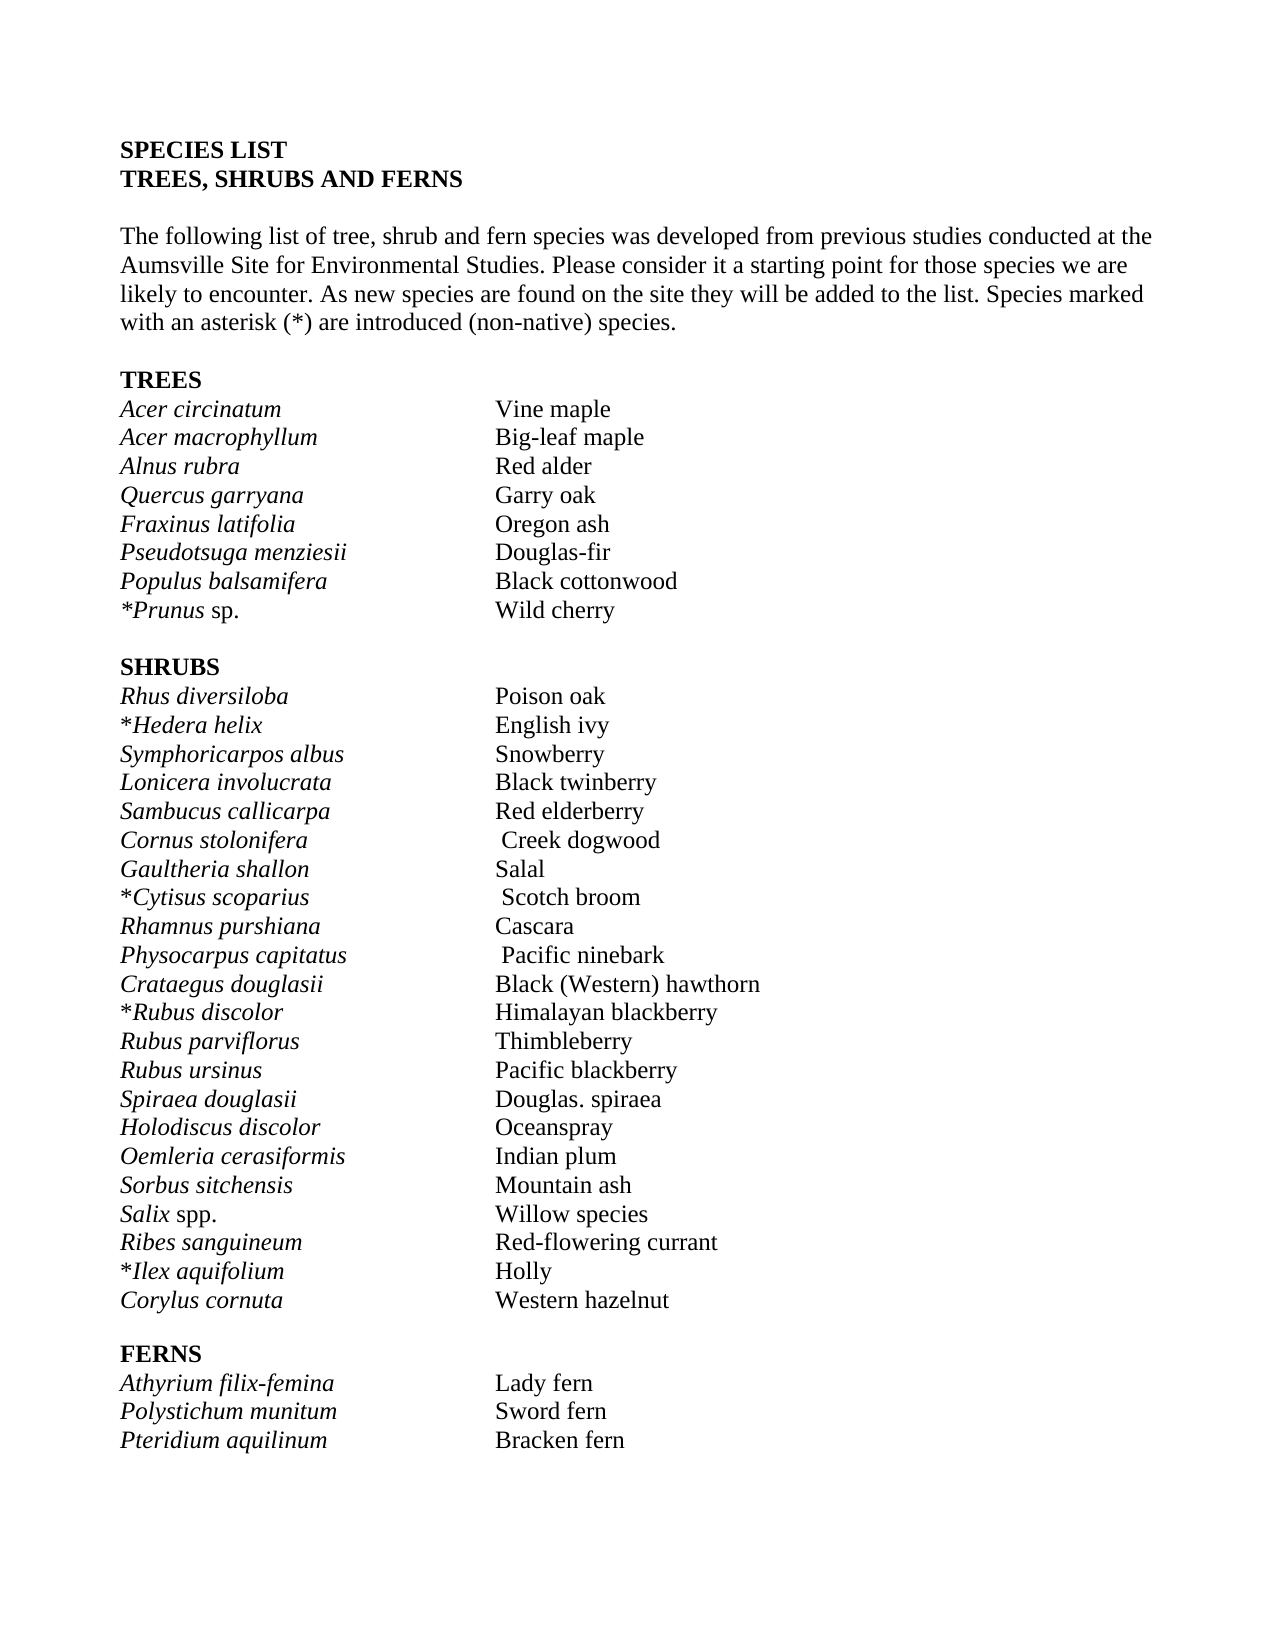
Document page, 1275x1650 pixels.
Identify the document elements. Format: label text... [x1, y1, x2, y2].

text Holodiscus discolor Oceanspray [120, 1112, 1155, 1141]
text *Hedera helix English ivy [120, 710, 1155, 739]
text Sambucus callicarpa Red elderberry [120, 796, 1155, 825]
text Gaultheria shallon Salal [120, 854, 1155, 882]
text Acer circinatum Vine maple [120, 394, 1155, 422]
text Symphoricarpos albus Snowberry [120, 739, 1155, 767]
text *Ilex aquifolium Holly [120, 1256, 1155, 1285]
text Cornus stolonifera Creek dogwood [120, 825, 1155, 854]
text Alnus rubra Red alder [120, 451, 1155, 480]
text Athyrium filix-femina Lady fern [120, 1368, 1155, 1396]
text Rhus diversiloba Poison oak [120, 681, 1155, 710]
text TREES, SHRUBS AND FERNS [120, 164, 1155, 192]
text Lonicera involucrata Black twinberry [120, 767, 1155, 796]
text *Rubus discolor Himalayan blackberry [120, 997, 1155, 1026]
text SPECIES LIST [120, 135, 1155, 164]
text Salix spp. Willow species [120, 1199, 1155, 1227]
text The following list of tree, shrub and fern species was developed from previous studies conducted at the Aumsville Site for Environmental Studies. Please consider it a starting point for those species we are likely to encounter. As new species are found on the site they will be added to the list. Species marked with an asterisk (*) are introduced (non-native) species. [120, 221, 1155, 336]
text Rhamnus purshiana Cascara [120, 911, 1155, 940]
text *Prunus sp. Wild cherry [120, 595, 1155, 624]
text SHRUBS [120, 652, 1155, 681]
text FERNS [120, 1339, 1155, 1368]
text Oemleria cerasiformis Indian plum [120, 1141, 1155, 1170]
text Rubus ursinus Pacific blackberry [120, 1055, 1155, 1084]
text Crataegus douglasii Black (Western) hawthorn [120, 969, 1155, 997]
text Acer macrophyllum Big-leaf maple [120, 422, 1155, 451]
text Populus balsamifera Black cottonwood [120, 566, 1155, 595]
text Corylus cornuta Western hazelnut [120, 1285, 1155, 1314]
text Physocarpus capitatus Pacific ninebark [120, 940, 1155, 969]
text Rubus parviflorus Thimbleberry [120, 1026, 1155, 1055]
text Spiraea douglasii Douglas. spiraea [120, 1084, 1155, 1112]
text Pteridium aquilinum Bracken fern [120, 1425, 1155, 1454]
text *Cytisus scoparius Scotch broom [120, 882, 1155, 911]
text Sorbus sitchensis Mountain ash [120, 1170, 1155, 1199]
text Pseudotsuga menziesii Douglas-fir [120, 537, 1155, 566]
text Quercus garryana Garry oak [120, 480, 1155, 509]
text Polystichum munitum Sword fern [120, 1396, 1155, 1425]
text Fraxinus latifolia Oregon ash [120, 509, 1155, 537]
text TREES [120, 365, 1155, 394]
text Ribes sanguineum Red-flowering currant [120, 1227, 1155, 1256]
